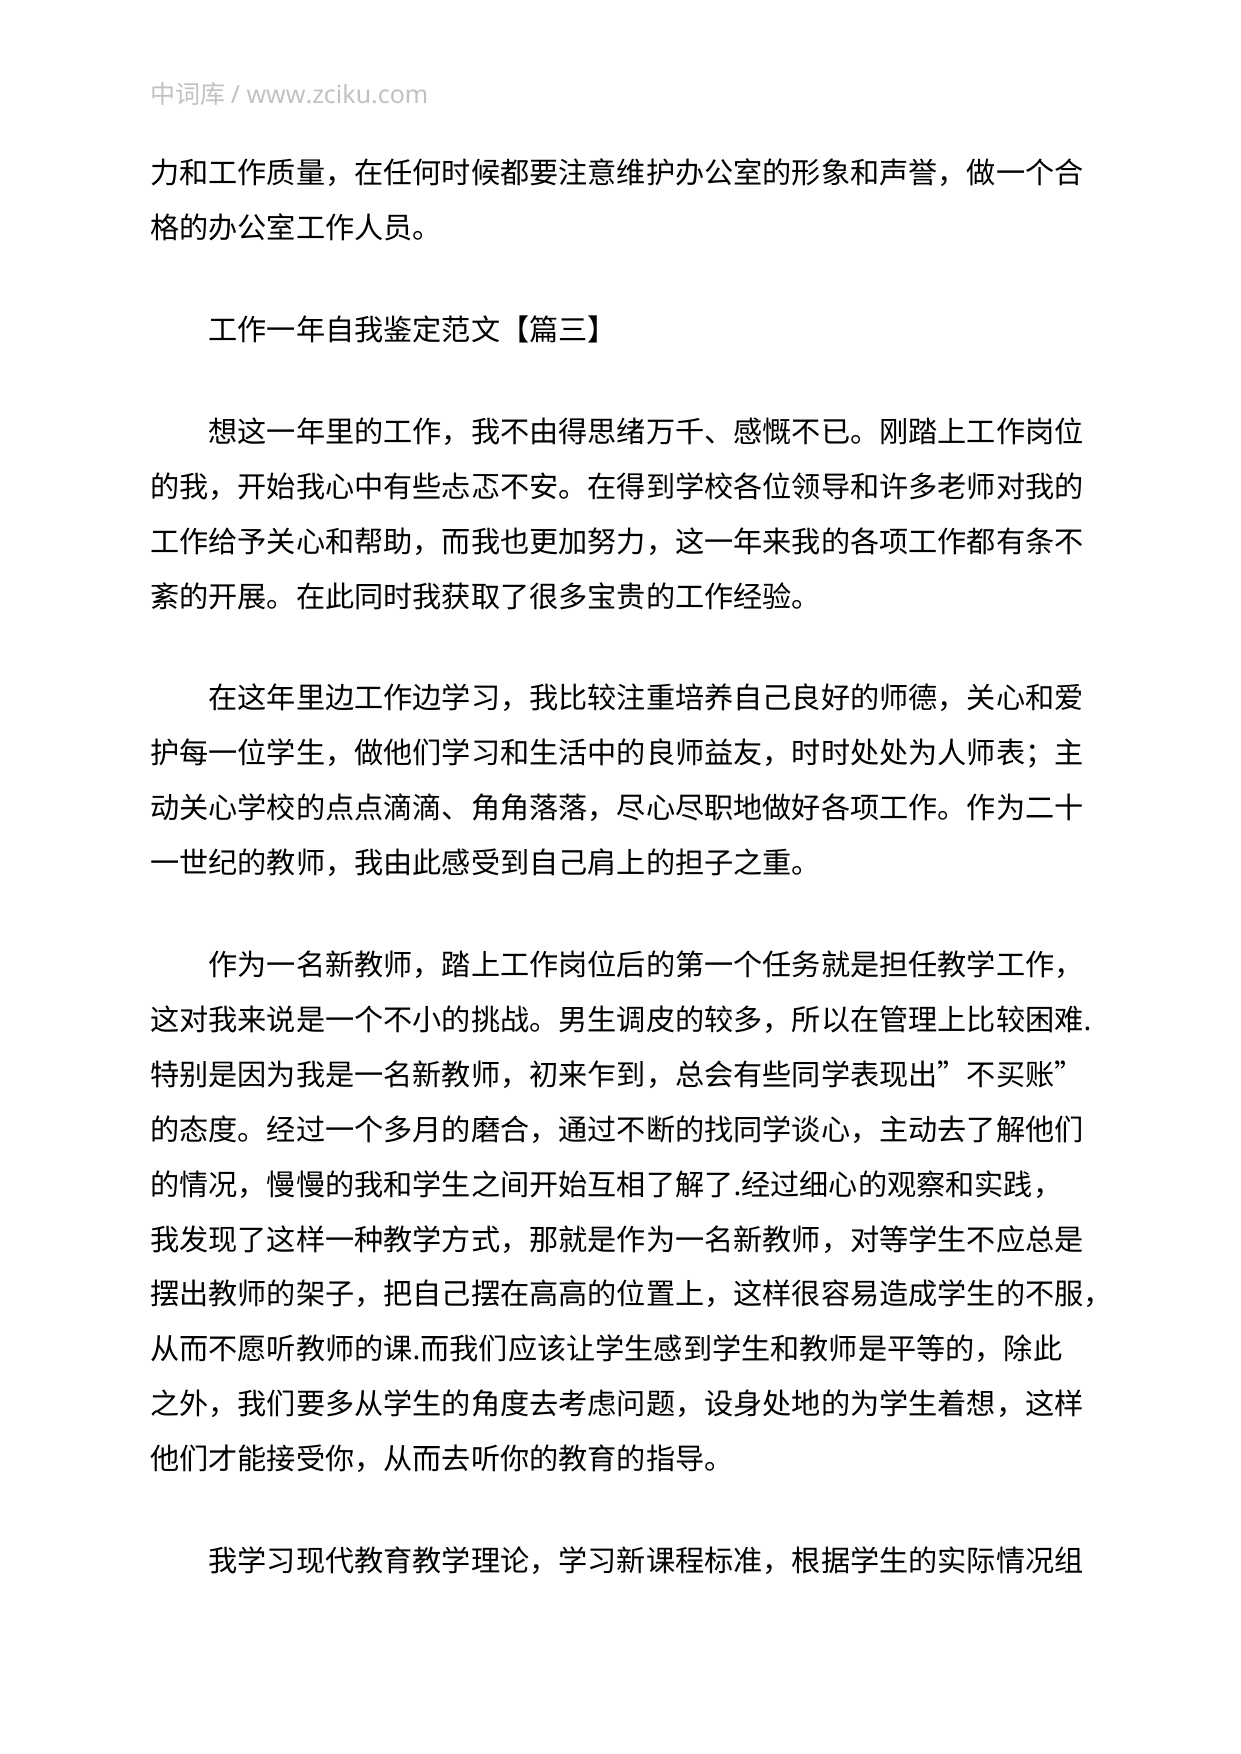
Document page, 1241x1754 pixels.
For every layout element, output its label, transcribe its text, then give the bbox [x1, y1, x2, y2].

text 想这一年里的工作，我不由得思绪万千、感慨不已。刚踏上工作岗位的我，开始我心中有些忐忑不安。在得到学校各位领导和许多老师对我的工作给予关心和帮助，而我也更加努力，这一年来我的各项工作都有条不紊的开展。在此同时我获取了很多宝贵的工作经验。 [150, 408, 1090, 615]
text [150, 1537, 1090, 1580]
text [150, 150, 1090, 247]
text 工作一年自我鉴定范文【篇三】 [150, 307, 1090, 349]
text 在这年里边工作边学习，我比较注重培养自己良好的师德，关心和爱护每一位学生，做他们学习和生活中的良师益友，时时处处为人师表；主动关心学校的点点滴滴、角角落落，尽心尽职地做好各项工作。作为二十一世纪的教师，我由此感受到自己肩上的担子之重。 [150, 675, 1090, 882]
text 作为一名新教师，踏上工作岗位后的第一个任务就是担任教学工作，这对我来说是一个不小的挑战。男生调皮的较多，所以在管理上比较困难.特别是因为我是一名新教师，初来乍到，总会有些同学表现出”不买账” 的态度。经过一个多月的磨合，通过不断的找同学谈心，主动去了解他们的情况，慢慢的我和学生之间开始互相了解了.经过细心的观察和实践，我发现了这样一种教学方式，那就是作为一名新教师，对等学生不应总是摆出教师的架子，把自己摆在高高的位置上，这样很容易造成学生的不服，从而不愿听教师的课.而我们应该让学生感到学生和教师是平等的，除此之外，我们要多从学生的角度去考虑问题，设身处地的为学生着想，这样他们才能接受你，从而去听你的教育的指导。 [150, 941, 1090, 1478]
